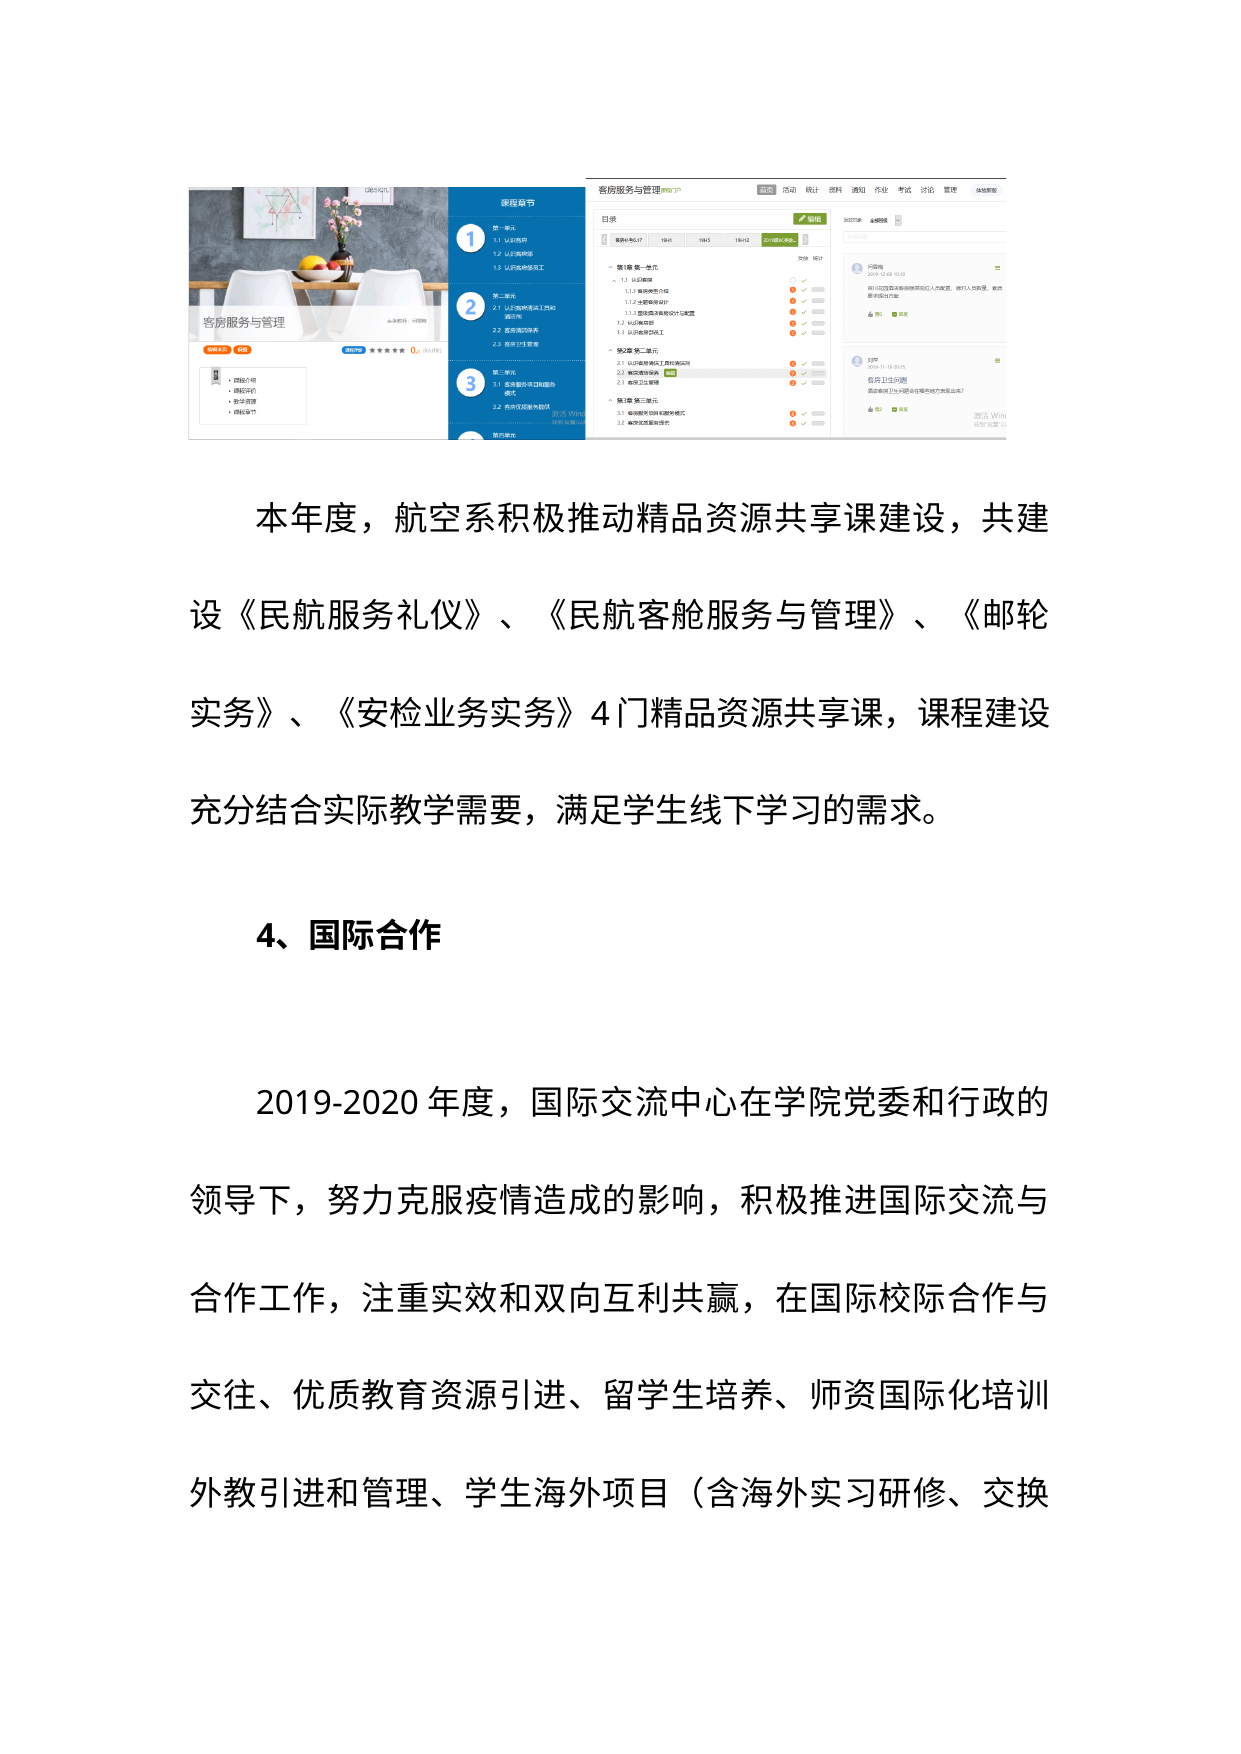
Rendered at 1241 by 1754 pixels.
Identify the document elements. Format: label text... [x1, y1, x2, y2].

picture [188, 178, 1007, 440]
text 本年度，航空系积极推动精品资源共享课建设，共建设《民航服务礼仪》、《民航客舱服务与管理》、《邮轮实务》、《安检业务实务》4门精品资源共享课，课程建设充分结合实际教学需要，满足学生线下学习的需求。 [189, 483, 1051, 841]
subtitle 4、国际合作 [189, 900, 1051, 965]
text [189, 1068, 1051, 1523]
